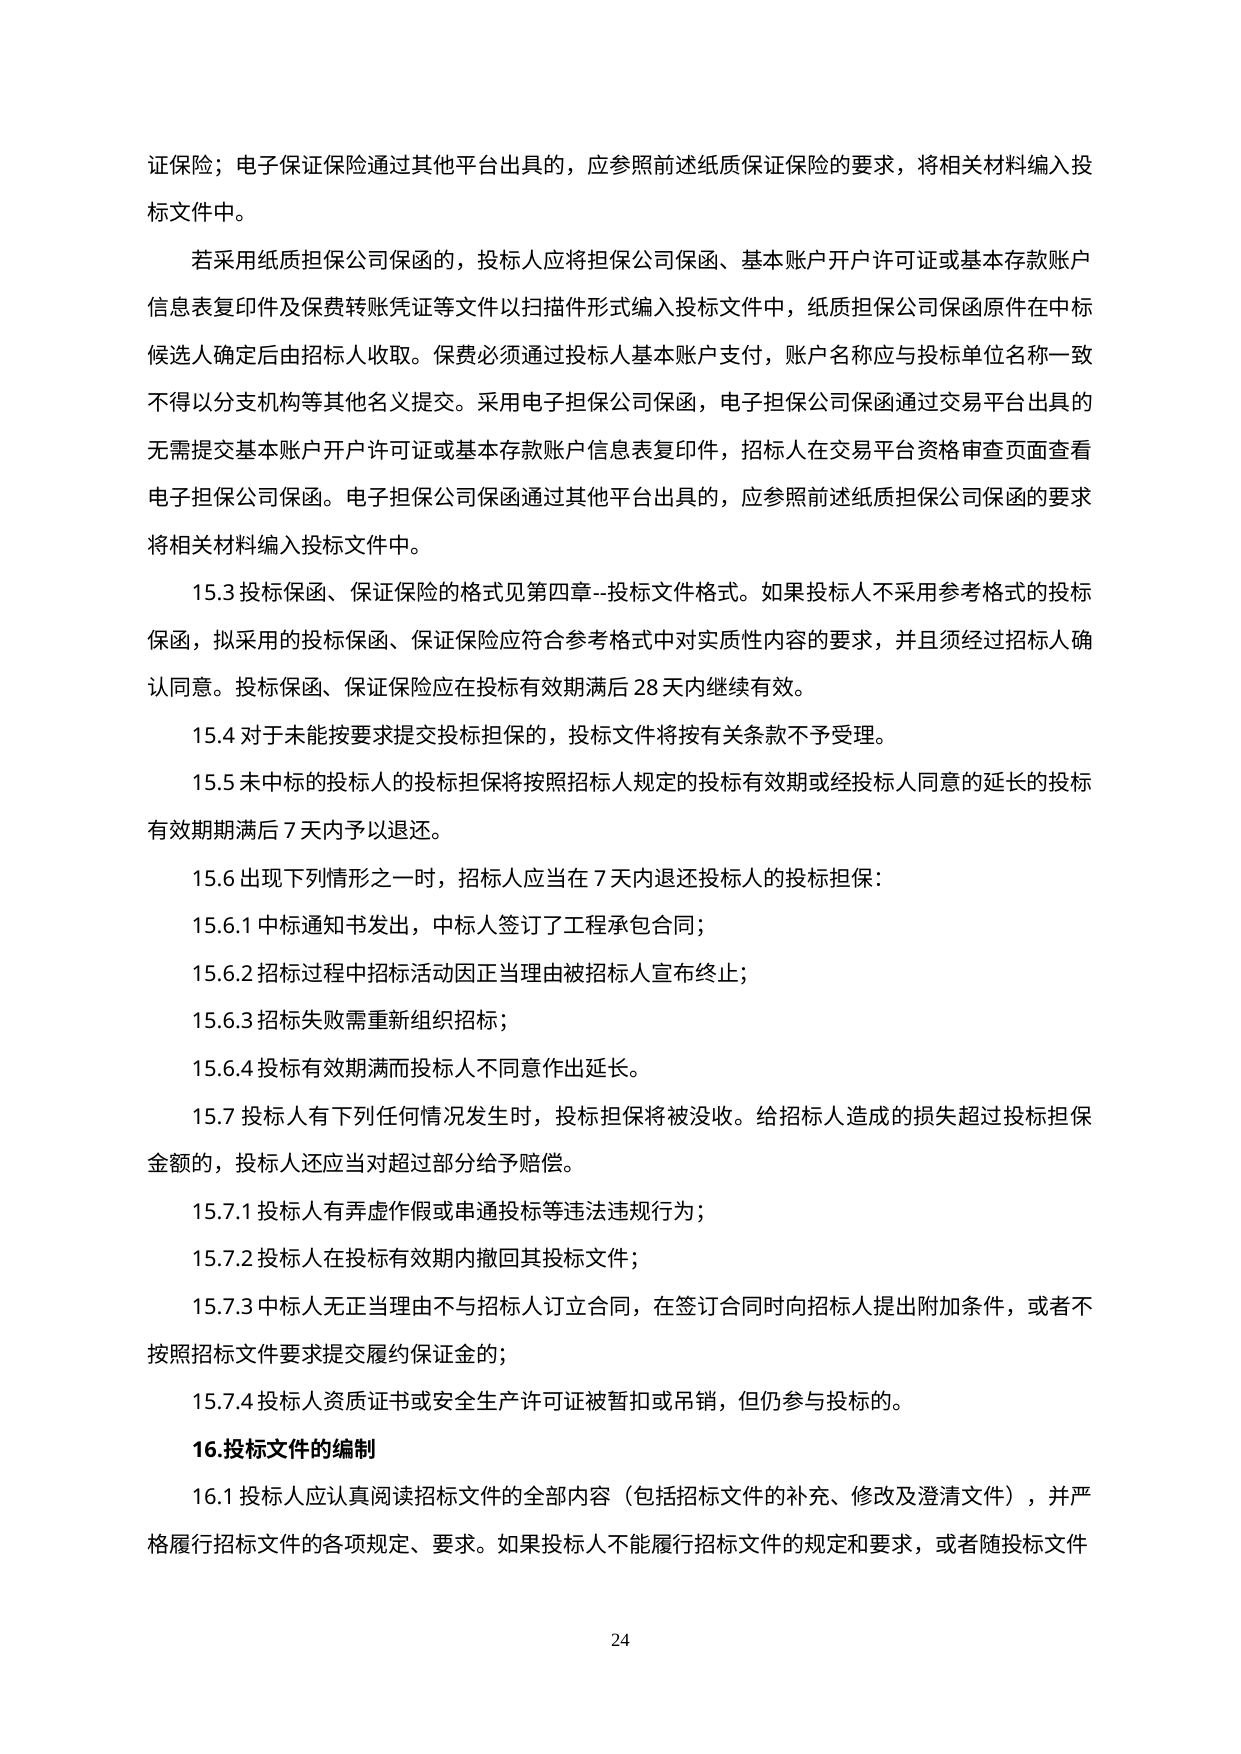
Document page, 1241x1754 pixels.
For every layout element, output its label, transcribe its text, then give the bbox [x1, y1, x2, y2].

text 15.6.4投标有效期满而投标人不同意作出延长。 [148, 1051, 1093, 1083]
text 15.6出现下列情形之一时，招标人应当在7天内退还投标人的投标担保： [148, 861, 1093, 892]
text 15.7 投标人有下列任何情况发生时，投标担保将被没收。给招标人造成的损失超过投标担保金额的，投标人还应当对超过部分给予赔偿。 [148, 1099, 1093, 1178]
text 15.7.4投标人资质证书或安全生产许可证被暂扣或吊销，但仍参与投标的。 [148, 1384, 1093, 1416]
text 16.投标文件的编制 [148, 1432, 1093, 1463]
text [148, 1479, 1093, 1558]
text 15.7.2投标人在投标有效期内撤回其投标文件； [148, 1241, 1093, 1273]
text 15.7.1投标人有弄虚作假或串通投标等违法违规行为； [148, 1194, 1093, 1226]
text 15.3投标保函、保证保险的格式见第四章--投标文件格式。如果投标人不采用参考格式的投标保函，拟采用的投标保函、保证保险应符合参考格式中对实质性内容的要求，并且须经过招标人确认同意。投标保函、保证保险应在投标有效期满后28天内继续有效。 [148, 575, 1093, 702]
text 15.6.2招标过程中招标活动因正当理由被招标人宣布终止； [148, 956, 1093, 988]
text 15.7.3中标人无正当理由不与招标人订立合同，在签订合同时向招标人提出附加条件，或者不按照招标文件要求提交履约保证金的； [148, 1289, 1093, 1368]
text 15.6.3招标失败需重新组织招标； [148, 1003, 1093, 1035]
text 15.6.1中标通知书发出，中标人签订了工程承包合同； [148, 908, 1093, 940]
text 若采用纸质担保公司保函的，投标人应将担保公司保函、基本账户开户许可证或基本存款账户信息表复印件及保费转账凭证等文件以扫描件形式编入投标文件中，纸质担保公司保函原件在中标候选人确定后由招标人收取。保费必须通过投标人基本账户支付，账户名称应与投标单位名称一致，不得以分支机构等其他名义提交。采用电子担保公司保函，电子担保公司保函通过交易平台出具的，无需提交基本账户开户许可证或基本存款账户信息表复印件，招标人在交易平台资格审查页面查看电子担保公司保函。电子担保公司保函通过其他平台出具的，应参照前述纸质担保公司保函的要求，将相关材料编入投标文件中。 [148, 243, 1093, 559]
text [148, 148, 1093, 227]
text 15.4 对于未能按要求提交投标担保的，投标文件将按有关条款不予受理。 [148, 718, 1093, 749]
text 15.5未中标的投标人的投标担保将按照招标人规定的投标有效期或经投标人同意的延长的投标有效期期满后7天内予以退还。 [148, 765, 1093, 845]
